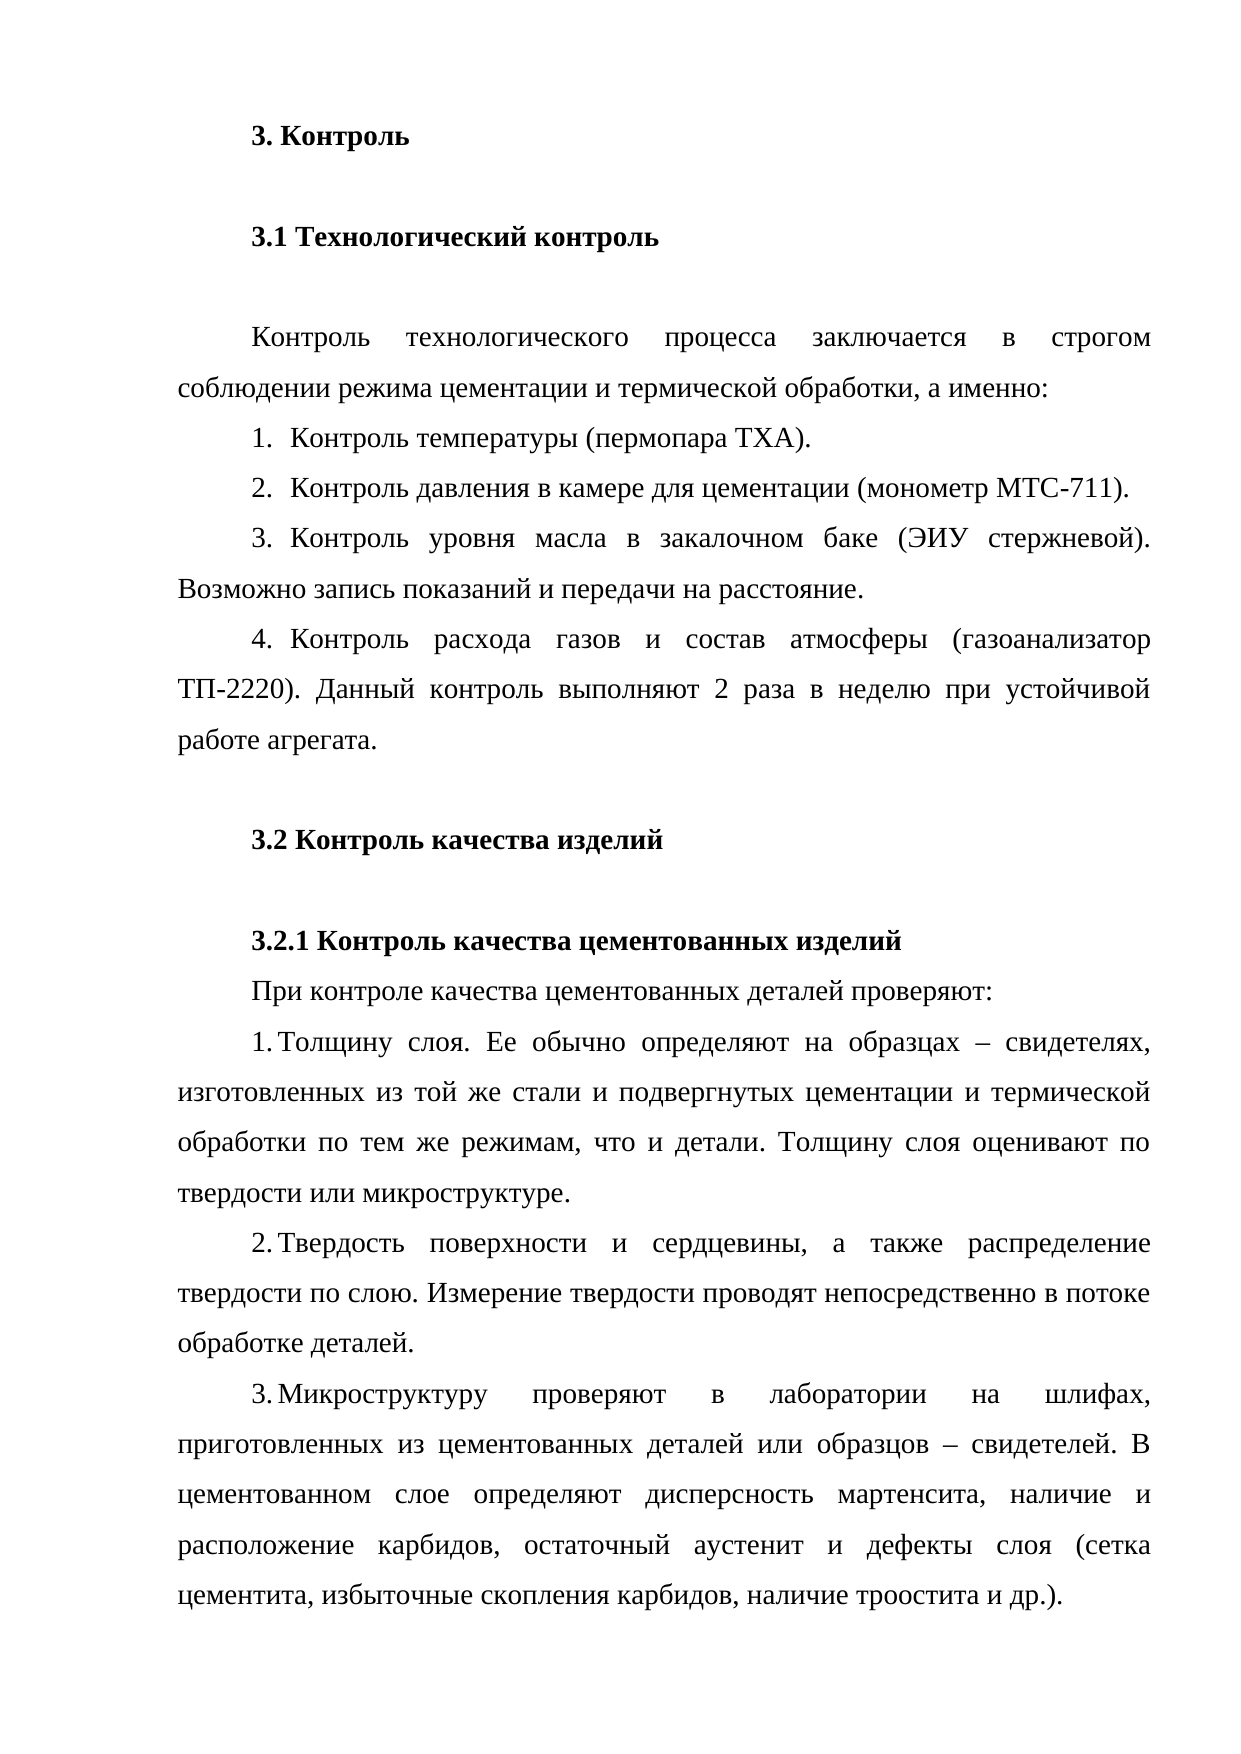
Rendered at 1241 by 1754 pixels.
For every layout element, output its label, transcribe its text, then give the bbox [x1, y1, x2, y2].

text 3.2.1 Контроль качества цементованных изделий [177, 923, 1152, 957]
text 3.2 Контроль качества изделий [177, 822, 1152, 856]
list Контроль давления в камере для цементации (монометр МТС-711). [177, 470, 1152, 504]
text 3. Контроль [177, 118, 1152, 152]
list Твердость поверхности и сердцевины, а также распределение твердости по слою. Измерение твердости проводят непосредственно в потоке обработке деталей. [177, 1225, 1152, 1359]
list Толщину слоя. Ее обычно определяют на образцах – свидетелях, изготовленных из той же стали и подвергнутых цементации и термической обработки по тем же режимам, что и детали. Толщину слоя оценивают по твердости или микроструктуре. [177, 1024, 1152, 1208]
list Контроль температуры (пермопара ТХА). [177, 420, 1152, 453]
text 3.1 Технологический контроль [177, 219, 1152, 252]
text При контроле качества цементованных деталей проверяют: [177, 973, 1152, 1007]
list Микроструктуру проверяют в лаборатории на шлифах, приготовленных из цементованных деталей или образцов – свидетелей. В цементованном слое определяют дисперсность мартенсита, наличие и расположение карбидов, остаточный аустенит и дефекты слоя (сетка цементита, избыточные скопления карбидов, наличие троостита и др.). [177, 1376, 1152, 1611]
list Контроль уровня масла в закалочном баке (ЭИУ стержневой). Возможно запись показаний и передачи на расстояние. [177, 521, 1152, 604]
list Контроль расхода газов и состав атмосферы (газоанализатор ТП-2220). Данный контроль выполняют 2 раза в неделю при устойчивой работе агрегата. [177, 621, 1152, 755]
text Контроль технологического процесса заключается в строгом соблюдении режима цементации и термической обработки, а именно: [177, 319, 1152, 403]
